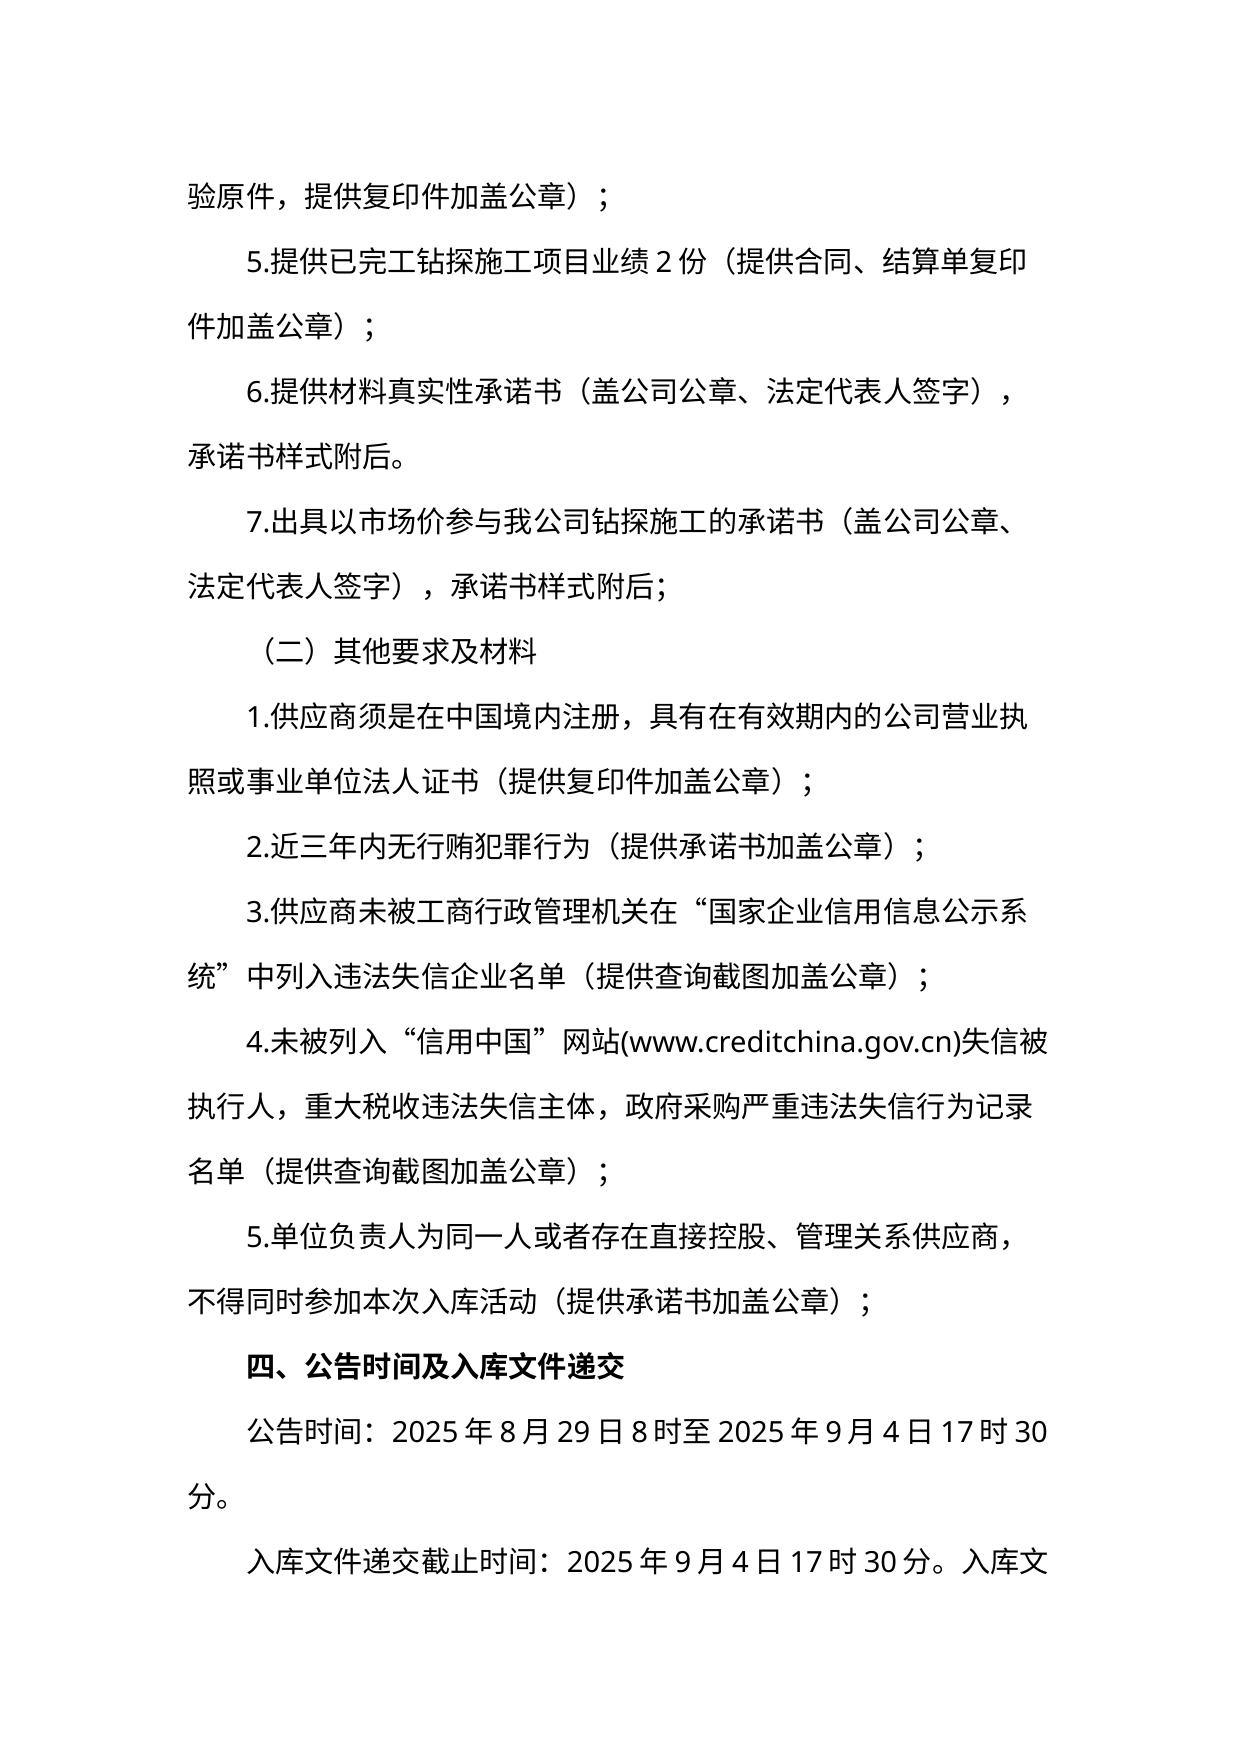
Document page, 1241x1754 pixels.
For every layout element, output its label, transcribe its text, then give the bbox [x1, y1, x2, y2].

text 5.单位负责人为同一人或者存在直接控股、管理关系供应商，不得同时参加本次入库活动（提供承诺书加盖公章）； [187, 1202, 1053, 1332]
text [187, 1527, 1053, 1592]
text 5.提供已完工钻探施工项目业绩2份（提供合同、结算单复印件加盖公章）； [187, 227, 1053, 357]
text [187, 162, 1053, 227]
text 4.未被列入“信用中国”网站(www.creditchina.gov.cn)失信被执行人，重大税收违法失信主体，政府采购严重违法失信行为记录名单（提供查询截图加盖公章）； [187, 1007, 1053, 1202]
text （二）其他要求及材料 [187, 617, 1053, 682]
text 公告时间：2025年8月29日8时至2025年9月4日17时30分。 [187, 1397, 1053, 1527]
text 1.供应商须是在中国境内注册，具有在有效期内的公司营业执照或事业单位法人证书（提供复印件加盖公章）； [187, 682, 1053, 812]
text 7.出具以市场价参与我公司钻探施工的承诺书（盖公司公章、法定代表人签字），承诺书样式附后； [187, 487, 1053, 617]
text 2.近三年内无行贿犯罪行为（提供承诺书加盖公章）； [187, 812, 1053, 877]
text 3.供应商未被工商行政管理机关在“国家企业信用信息公示系统”中列入违法失信企业名单（提供查询截图加盖公章）； [187, 877, 1053, 1007]
text 6.提供材料真实性承诺书（盖公司公章、法定代表人签字），承诺书样式附后。 [187, 357, 1053, 487]
text 四、公告时间及入库文件递交 [187, 1332, 1053, 1397]
